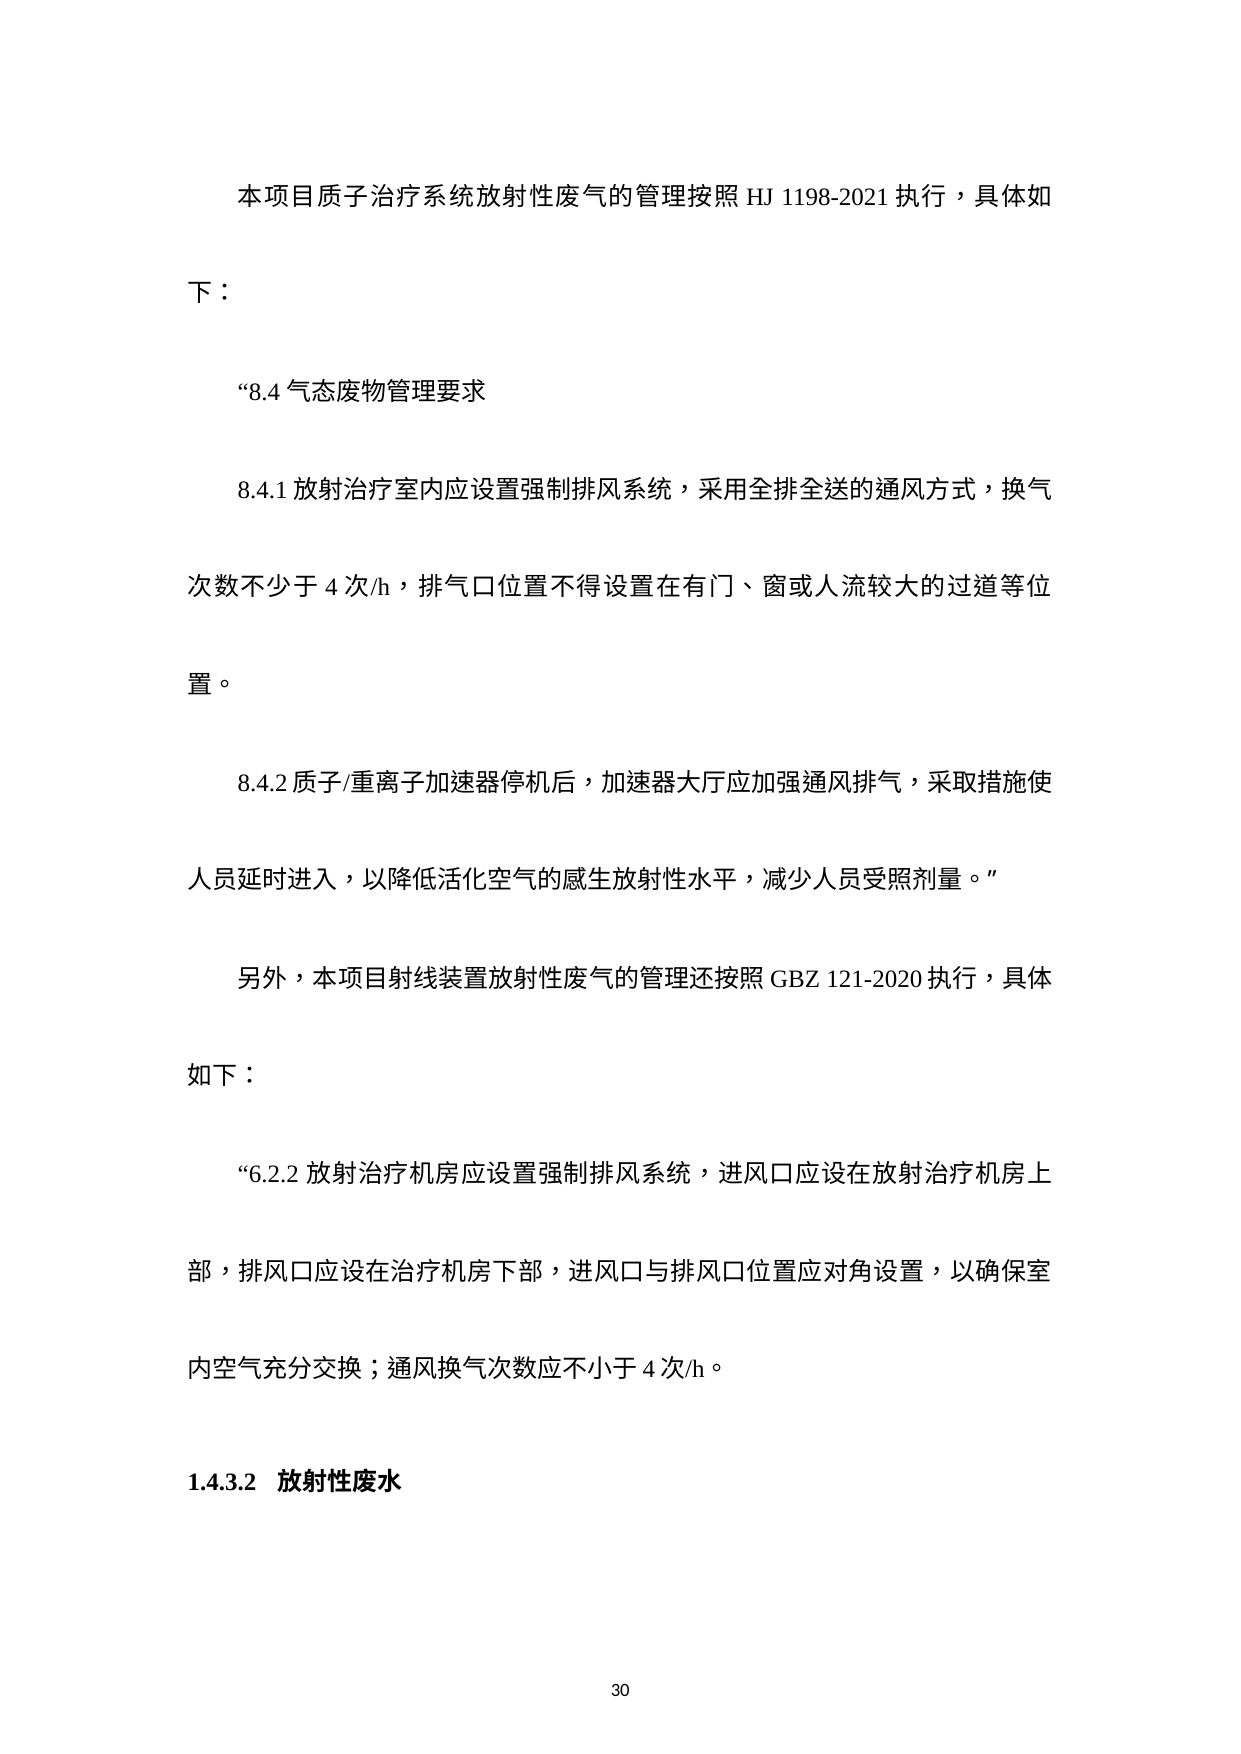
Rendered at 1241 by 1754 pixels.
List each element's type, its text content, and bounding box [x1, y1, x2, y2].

text 8.4.2质子/重离子加速器停机后，加速器大厅应加强通风排气，采取措施使人员延时进入，以降低活化空气的感生放射性水平，减少人员受照剂量。” [187, 749, 1053, 912]
text 本项目质子治疗系统放射性废气的管理按照HJ 1198-2021执行，具体如下： [187, 162, 1053, 324]
text “6.2.2 放射治疗机房应设置强制排风系统，进风口应设在放射治疗机房上部，排风口应设在治疗机房下部，进风口与排风口位置应对角设置，以确保室内空气充分交换；通风换气次数应不小于4次/h。 [187, 1141, 1053, 1401]
text 8.4.1放射治疗室内应设置强制排风系统，采用全排全送的通风方式，换气次数不少于4次/h，排气口位置不得设置在有门、窗或人流较大的过道等位置。 [187, 456, 1053, 716]
subtitle 放射性废水 [187, 1447, 1053, 1512]
text 另外，本项目射线装置放射性废气的管理还按照GBZ 121-2020执行，具体如下： [187, 945, 1053, 1107]
text “8.4 气态废物管理要求 [187, 358, 1053, 423]
